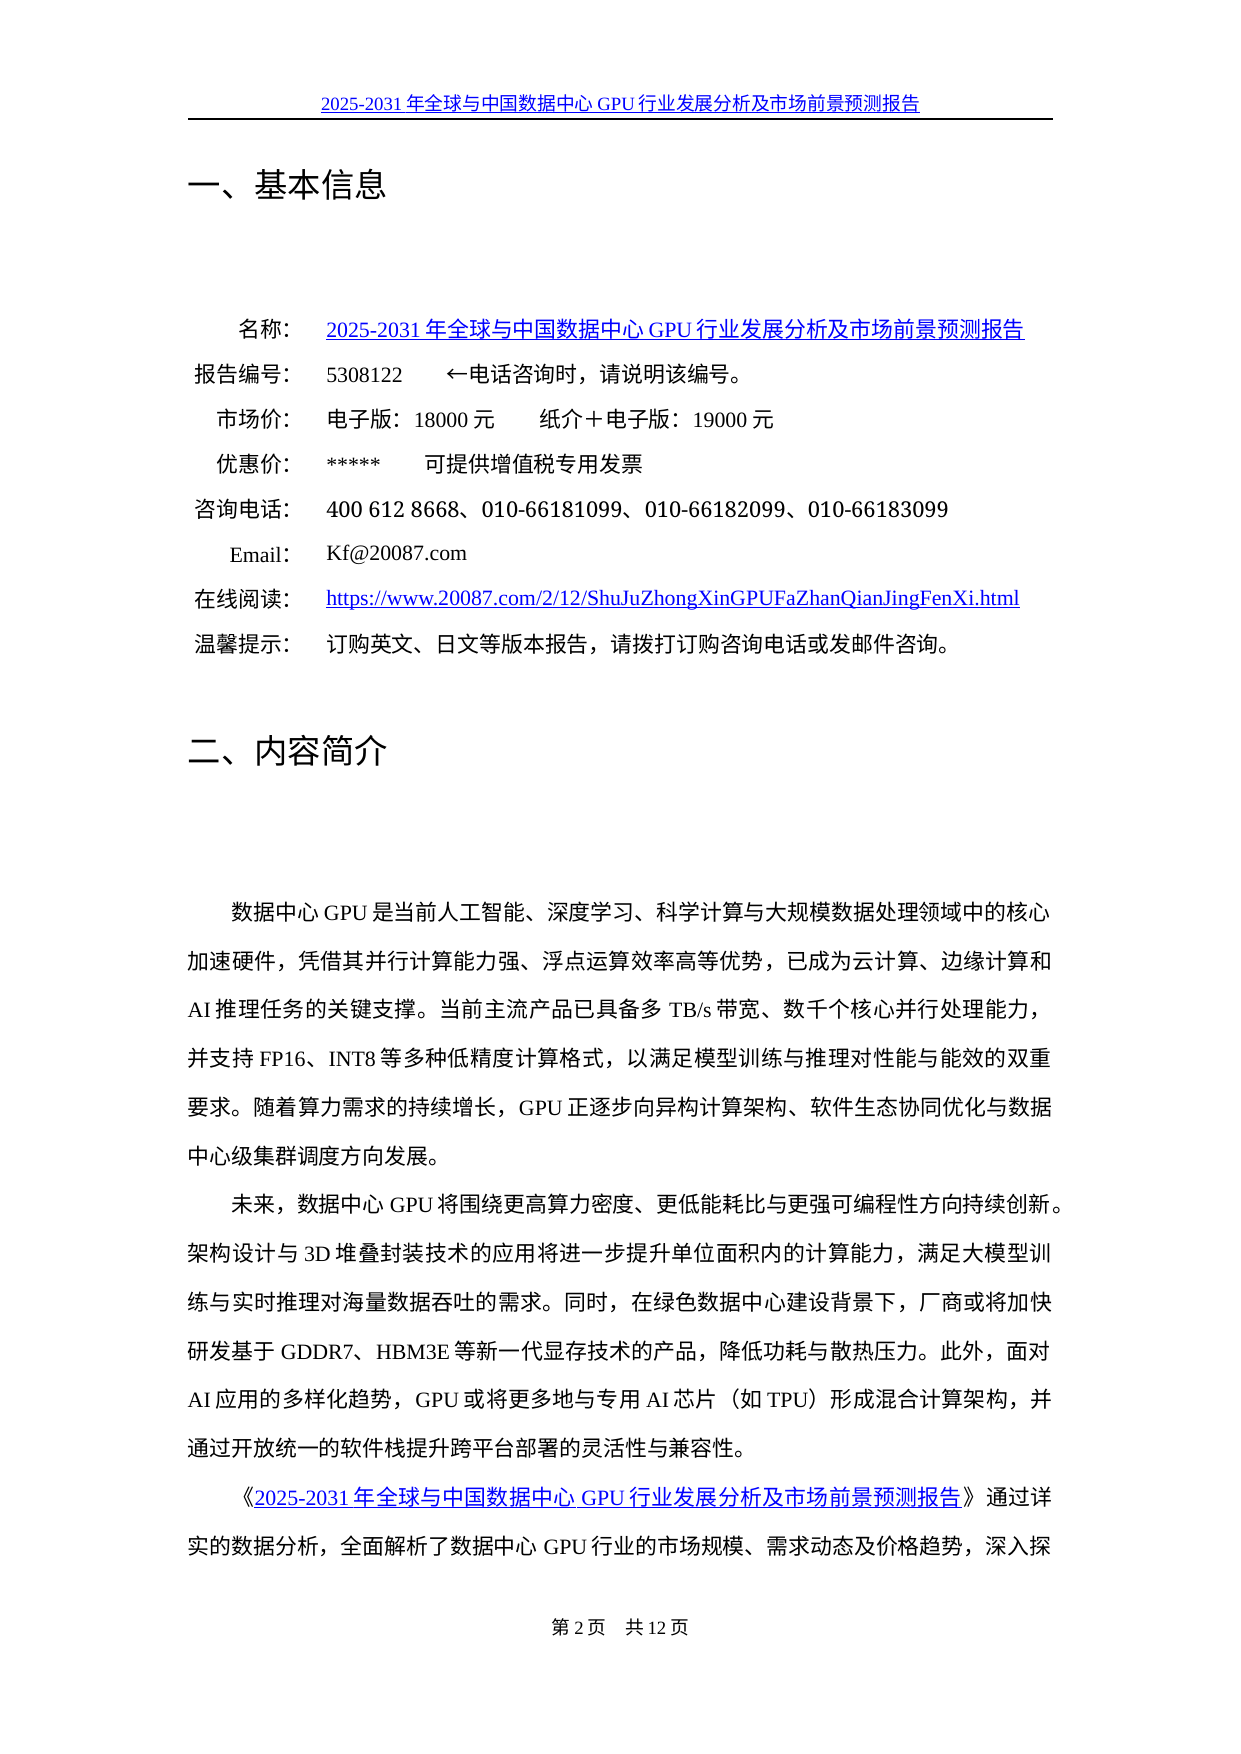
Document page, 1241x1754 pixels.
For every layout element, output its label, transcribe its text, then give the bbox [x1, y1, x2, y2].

table_cell 订购英文、日文等版本报告，请拨打订购咨询电话或发邮件咨询。 [315, 627, 1073, 672]
title 一、基本信息 [187, 150, 1053, 215]
table_cell ***** 可提供增值税专用发票 [315, 447, 1073, 492]
title 二、内容简介 [187, 717, 1053, 782]
table_cell 市场价： [167, 402, 315, 447]
table_header 2025-2031年全球与中国数据中心GPU行业发展分析及市场前景预测报告 [315, 312, 1073, 357]
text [187, 894, 1053, 1561]
table_cell 报告编号： [167, 357, 315, 402]
table_cell Email： [167, 537, 315, 582]
table_cell 优惠价： [167, 447, 315, 492]
table_cell 温馨提示： [167, 627, 315, 672]
table_cell 咨询电话： [167, 492, 315, 537]
table_header 名称： [167, 312, 315, 357]
table_cell Kf@20087.com [315, 537, 1073, 582]
table_cell 5308122 ←电话咨询时，请说明该编号。 [315, 357, 1073, 402]
table_cell [315, 582, 1073, 627]
table_cell 400 612 8668、010-66181099、010-66182099、010-66183099 [315, 492, 1073, 537]
table_cell 在线阅读： [167, 582, 315, 627]
table_cell 电子版：18000 元 纸介＋电子版：19000 元 [315, 402, 1073, 447]
